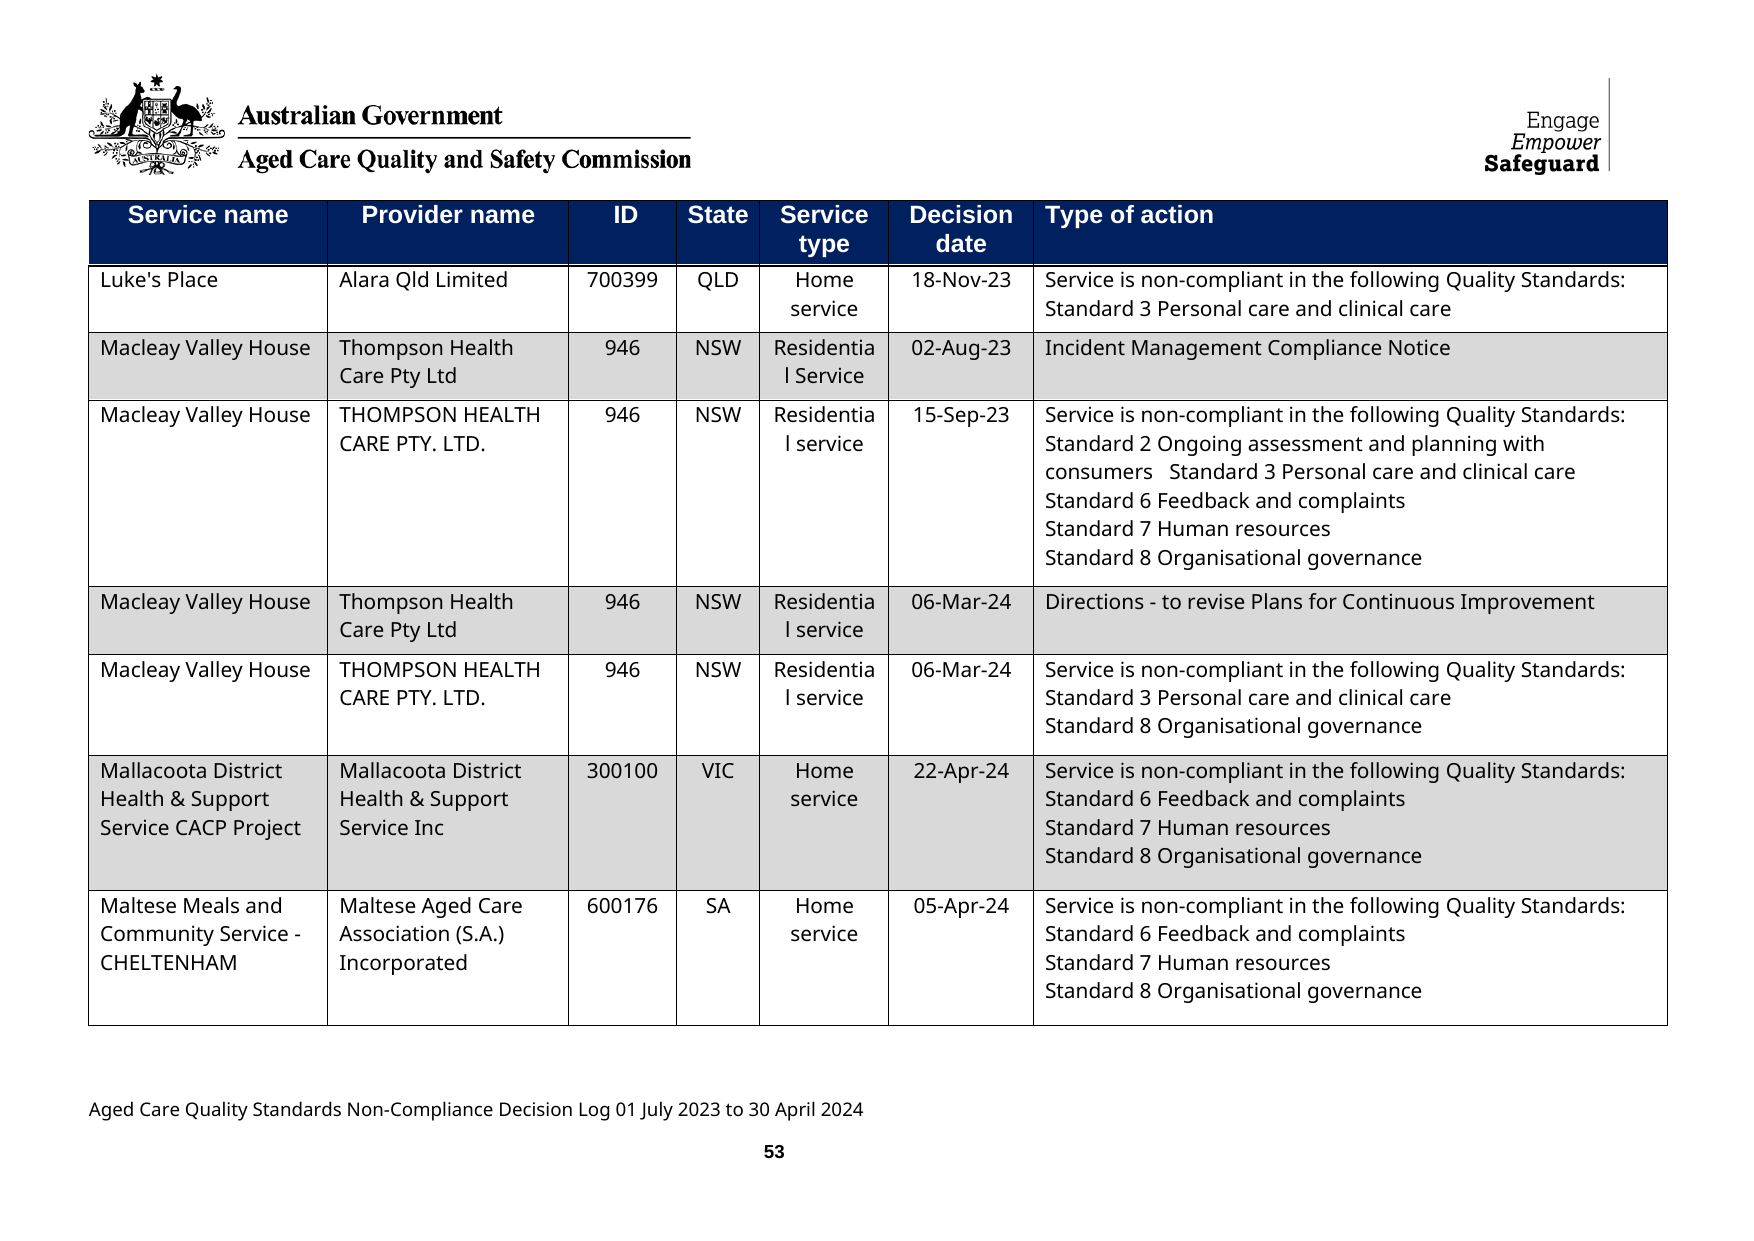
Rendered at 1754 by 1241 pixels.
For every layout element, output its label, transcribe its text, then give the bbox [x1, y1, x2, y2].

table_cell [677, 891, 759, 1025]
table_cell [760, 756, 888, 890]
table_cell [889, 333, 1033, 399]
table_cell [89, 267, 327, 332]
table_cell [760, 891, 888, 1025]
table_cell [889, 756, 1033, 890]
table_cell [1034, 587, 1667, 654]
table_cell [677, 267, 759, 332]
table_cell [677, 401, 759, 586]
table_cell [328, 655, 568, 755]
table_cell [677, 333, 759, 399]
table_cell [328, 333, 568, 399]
table_header State [677, 201, 759, 264]
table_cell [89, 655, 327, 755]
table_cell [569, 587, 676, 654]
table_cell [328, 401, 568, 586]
picture [1485, 78, 1610, 175]
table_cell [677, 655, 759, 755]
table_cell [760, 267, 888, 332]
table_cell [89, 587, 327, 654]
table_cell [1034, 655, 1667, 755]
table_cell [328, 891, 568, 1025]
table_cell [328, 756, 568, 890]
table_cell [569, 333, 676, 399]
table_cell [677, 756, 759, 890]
table_header ID [569, 201, 676, 264]
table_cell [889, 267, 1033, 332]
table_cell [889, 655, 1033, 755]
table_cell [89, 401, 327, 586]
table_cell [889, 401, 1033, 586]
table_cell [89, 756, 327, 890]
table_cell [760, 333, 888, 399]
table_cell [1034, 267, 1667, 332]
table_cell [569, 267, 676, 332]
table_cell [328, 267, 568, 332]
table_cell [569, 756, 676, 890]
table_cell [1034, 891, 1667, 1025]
table_header Provider name [328, 201, 568, 264]
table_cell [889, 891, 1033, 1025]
table_header Type of action [1034, 201, 1667, 264]
table_header Service type [760, 201, 888, 264]
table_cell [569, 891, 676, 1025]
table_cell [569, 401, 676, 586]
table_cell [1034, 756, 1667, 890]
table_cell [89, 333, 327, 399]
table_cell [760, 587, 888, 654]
table_header Service name [89, 201, 327, 264]
table_header Decision date [889, 201, 1033, 264]
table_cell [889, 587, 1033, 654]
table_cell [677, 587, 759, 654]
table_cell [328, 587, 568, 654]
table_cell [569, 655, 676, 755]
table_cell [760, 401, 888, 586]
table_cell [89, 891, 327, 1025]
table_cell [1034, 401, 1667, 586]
picture [88, 73, 691, 175]
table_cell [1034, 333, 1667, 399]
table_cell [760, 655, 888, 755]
